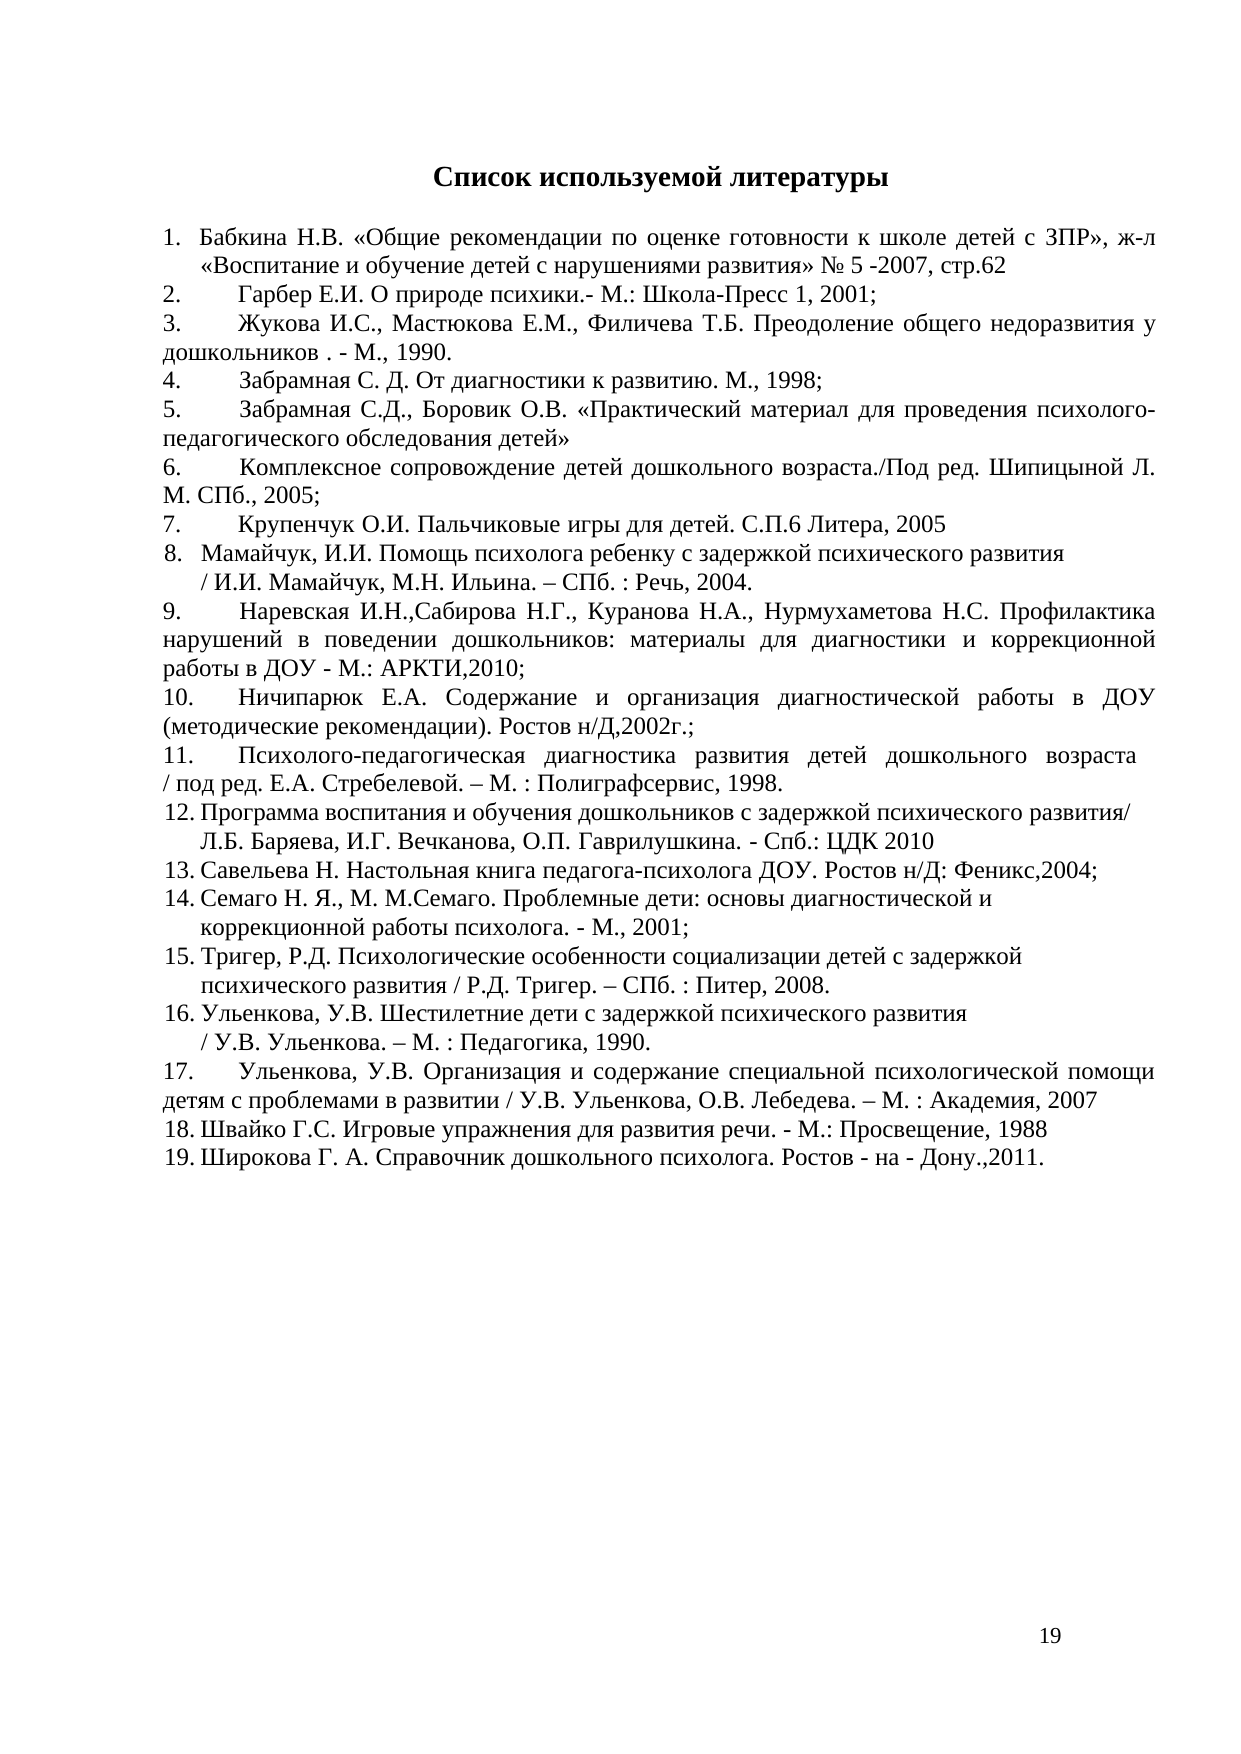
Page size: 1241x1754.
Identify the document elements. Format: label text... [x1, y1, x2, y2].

list Гарбер Е.И. О природе психики.- М.: Школа-Пресс 1, 2001; [162, 279, 1153, 308]
list Ульенкова, У.В. Шестилетние дети с задержкой психического развития / У.В. Ульенкова. – М. : Педагогика, 1990. [164, 998, 1153, 1056]
list Забрамная С. Д. От диагностики к развитию. М., 1998; [162, 366, 1153, 394]
list Крупенчук О.И. Пальчиковые игры для детей. С.П.6 Литера, 2005 [162, 509, 1153, 538]
list Семаго Н. Я., М. М.Семаго. Проблемные дети: основы диагностической и коррекционной работы психолога. - М., 2001; [164, 883, 1156, 941]
list Программа воспитания и обучения дошкольников с задержкой психического развития/ Л.Б. Баряева, И.Г. Вечканова, О.П. Гаврилушкина. - Спб.: ЦДК 2010 [164, 797, 1156, 855]
list Савельева Н. Настольная книга педагога-психолога ДОУ. Ростов н/Д: Феникс,2004; [164, 855, 1156, 883]
list Психолого-педагогическая диагностика развития детей дошкольного возраста / под ред. Е.А. Стребелевой. – М. : Полиграфсервис, 1998. [163, 740, 1156, 797]
list Мамайчук, И.И. Помощь психолога ребенку с задержкой психического развития / И.И. Мамайчук, М.Н. Ильина. – СПб. : Речь, 2004. [164, 538, 1153, 596]
list Комплексное сопровождение детей дошкольного возраста./Под ред. Шипицыной Л. М. СПб., 2005; [163, 452, 1156, 509]
list Швайко Г.С. Игровые упражнения для развития речи. - М.: Просвещение, 1988 [164, 1114, 1156, 1142]
list Забрамная С.Д., Боровик О.В. «Практический материал для проведения психолого-педагогического обследования детей» [163, 394, 1156, 452]
list Широкова Г. А. Справочник дошкольного психолога. Ростов - на - Дону.,2011. [164, 1142, 1153, 1171]
text Список используемой литературы [169, 159, 1153, 193]
list Бабкина Н.В. «Общие рекомендации по оценке готовности к школе детей с ЗПР», ж-л «Воспитание и обучение детей с нарушениями развития» № 5 -2007, стр.62 [162, 222, 1156, 279]
list Жукова И.С., Мастюкова Е.М., Филичева Т.Б. Преодоление общего недоразвития у дошкольников . - М., 1990. [163, 308, 1156, 366]
list Ульенкова, У.В. Организация и содержание специальной психологической помощи детям с проблемами в развитии / У.В. Ульенкова, О.В. Лебедева. – М. : Академия, 2007 [163, 1056, 1156, 1114]
list Ничипарюк Е.А. Содержание и организация диагностической работы в ДОУ (методические рекомендации). Ростов н/Д,2002г.; [163, 682, 1156, 739]
list Тригер, Р.Д. Психологические особенности социализации детей с задержкой психического развития / Р.Д. Тригер. – СПб. : Питер, 2008. [164, 941, 1153, 998]
list Наревская И.Н.,Сабирова Н.Г., Куранова Н.А., Нурмухаметова Н.С. Профилактика нарушений в поведении дошкольников: материалы для диагностики и коррекционной работы в ДОУ - М.: АРКТИ,2010; [163, 596, 1156, 682]
